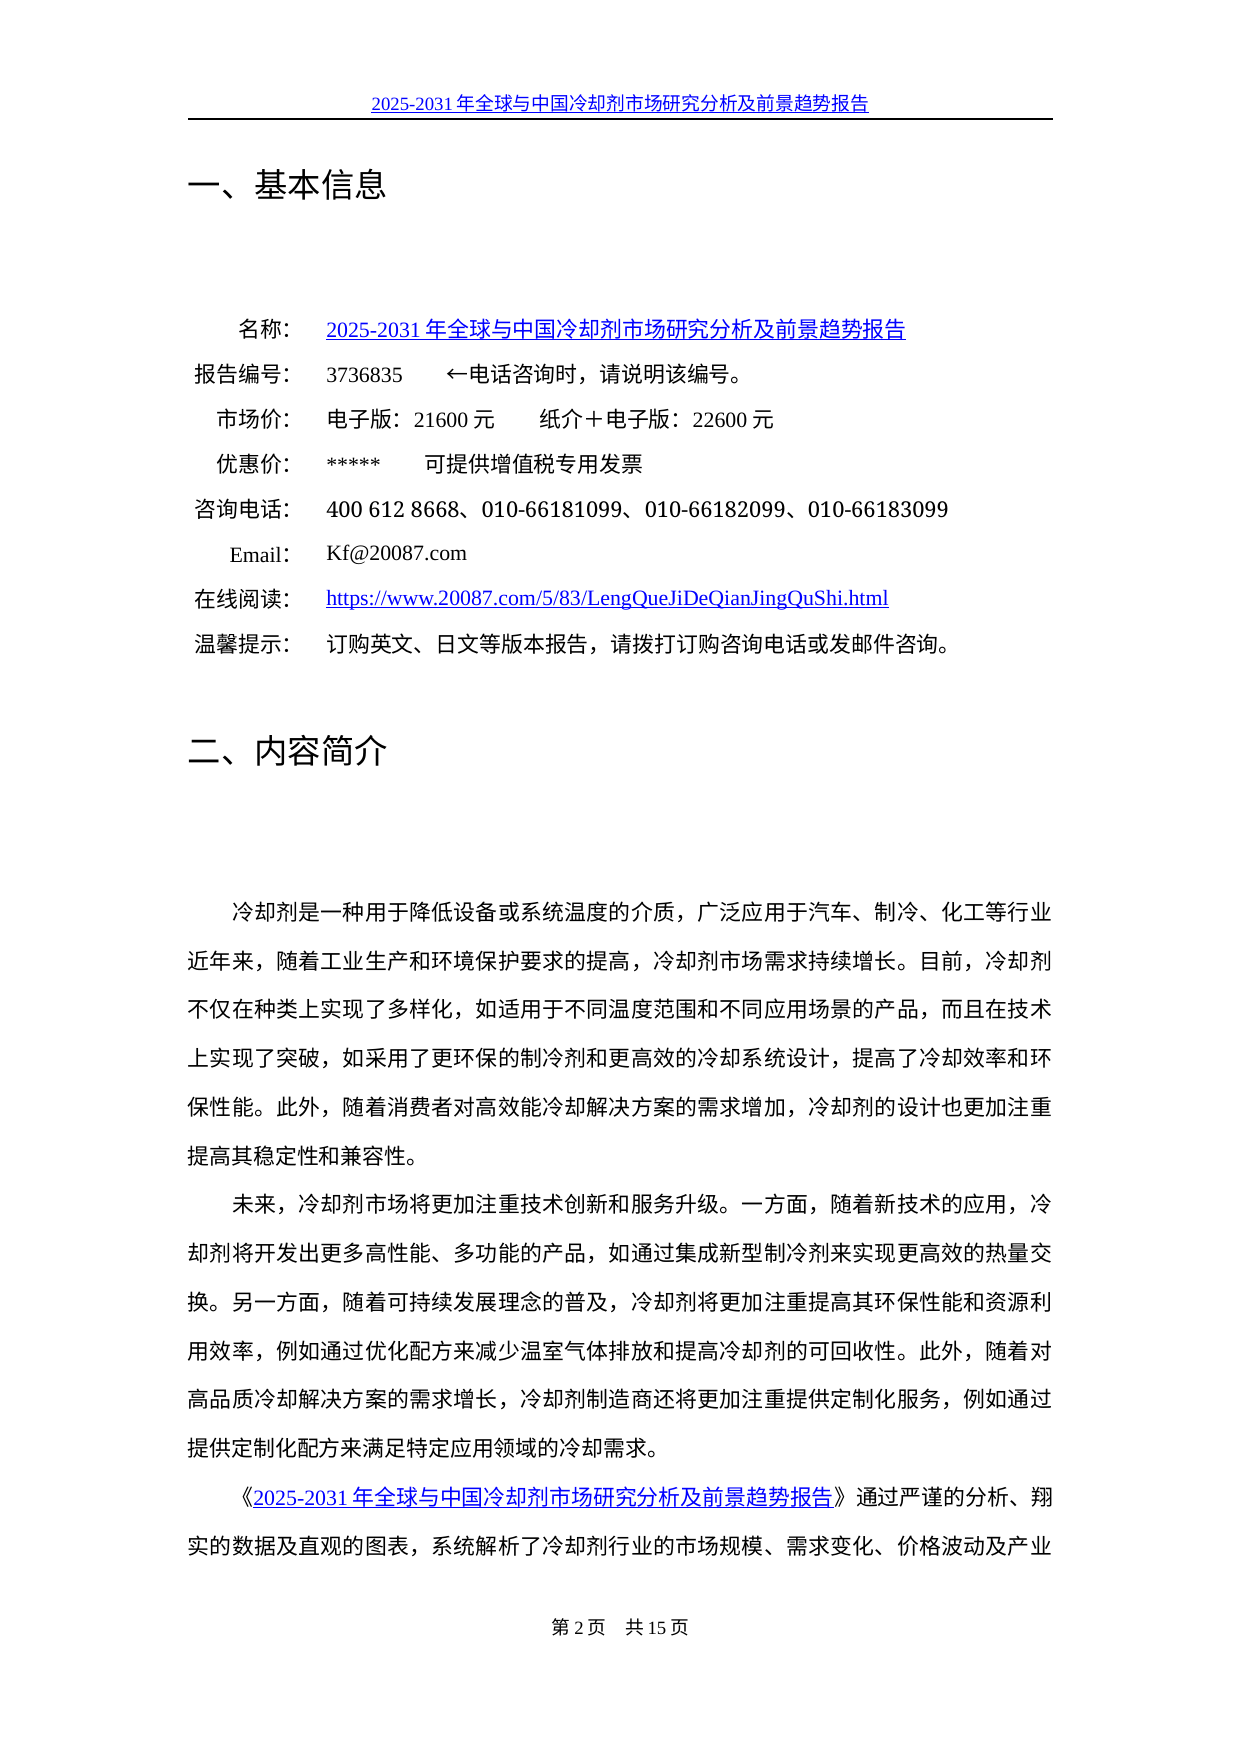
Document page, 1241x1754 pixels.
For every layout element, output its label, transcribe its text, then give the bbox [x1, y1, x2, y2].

table_cell Email： [167, 537, 315, 582]
table_cell 电子版：21600 元 纸介＋电子版：22600 元 [315, 402, 1073, 447]
table_cell 报告编号： [167, 357, 315, 402]
table_cell 优惠价： [167, 447, 315, 492]
table_cell 咨询电话： [167, 492, 315, 537]
table_cell [315, 582, 1073, 627]
table_cell 订购英文、日文等版本报告，请拨打订购咨询电话或发邮件咨询。 [315, 627, 1073, 672]
title 二、内容简介 [187, 717, 1053, 782]
table_cell 在线阅读： [167, 582, 315, 627]
table_cell Kf@20087.com [315, 537, 1073, 582]
table_header 2025-2031年全球与中国冷却剂市场研究分析及前景趋势报告 [315, 312, 1073, 357]
table_cell ***** 可提供增值税专用发票 [315, 447, 1073, 492]
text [187, 894, 1053, 1561]
table_cell 温馨提示： [167, 627, 315, 672]
table_cell 3736835 ←电话咨询时，请说明该编号。 [315, 357, 1073, 402]
table_header 名称： [167, 312, 315, 357]
table_cell 400 612 8668、010-66181099、010-66182099、010-66183099 [315, 492, 1073, 537]
title 一、基本信息 [187, 150, 1053, 215]
table_cell 市场价： [167, 402, 315, 447]
